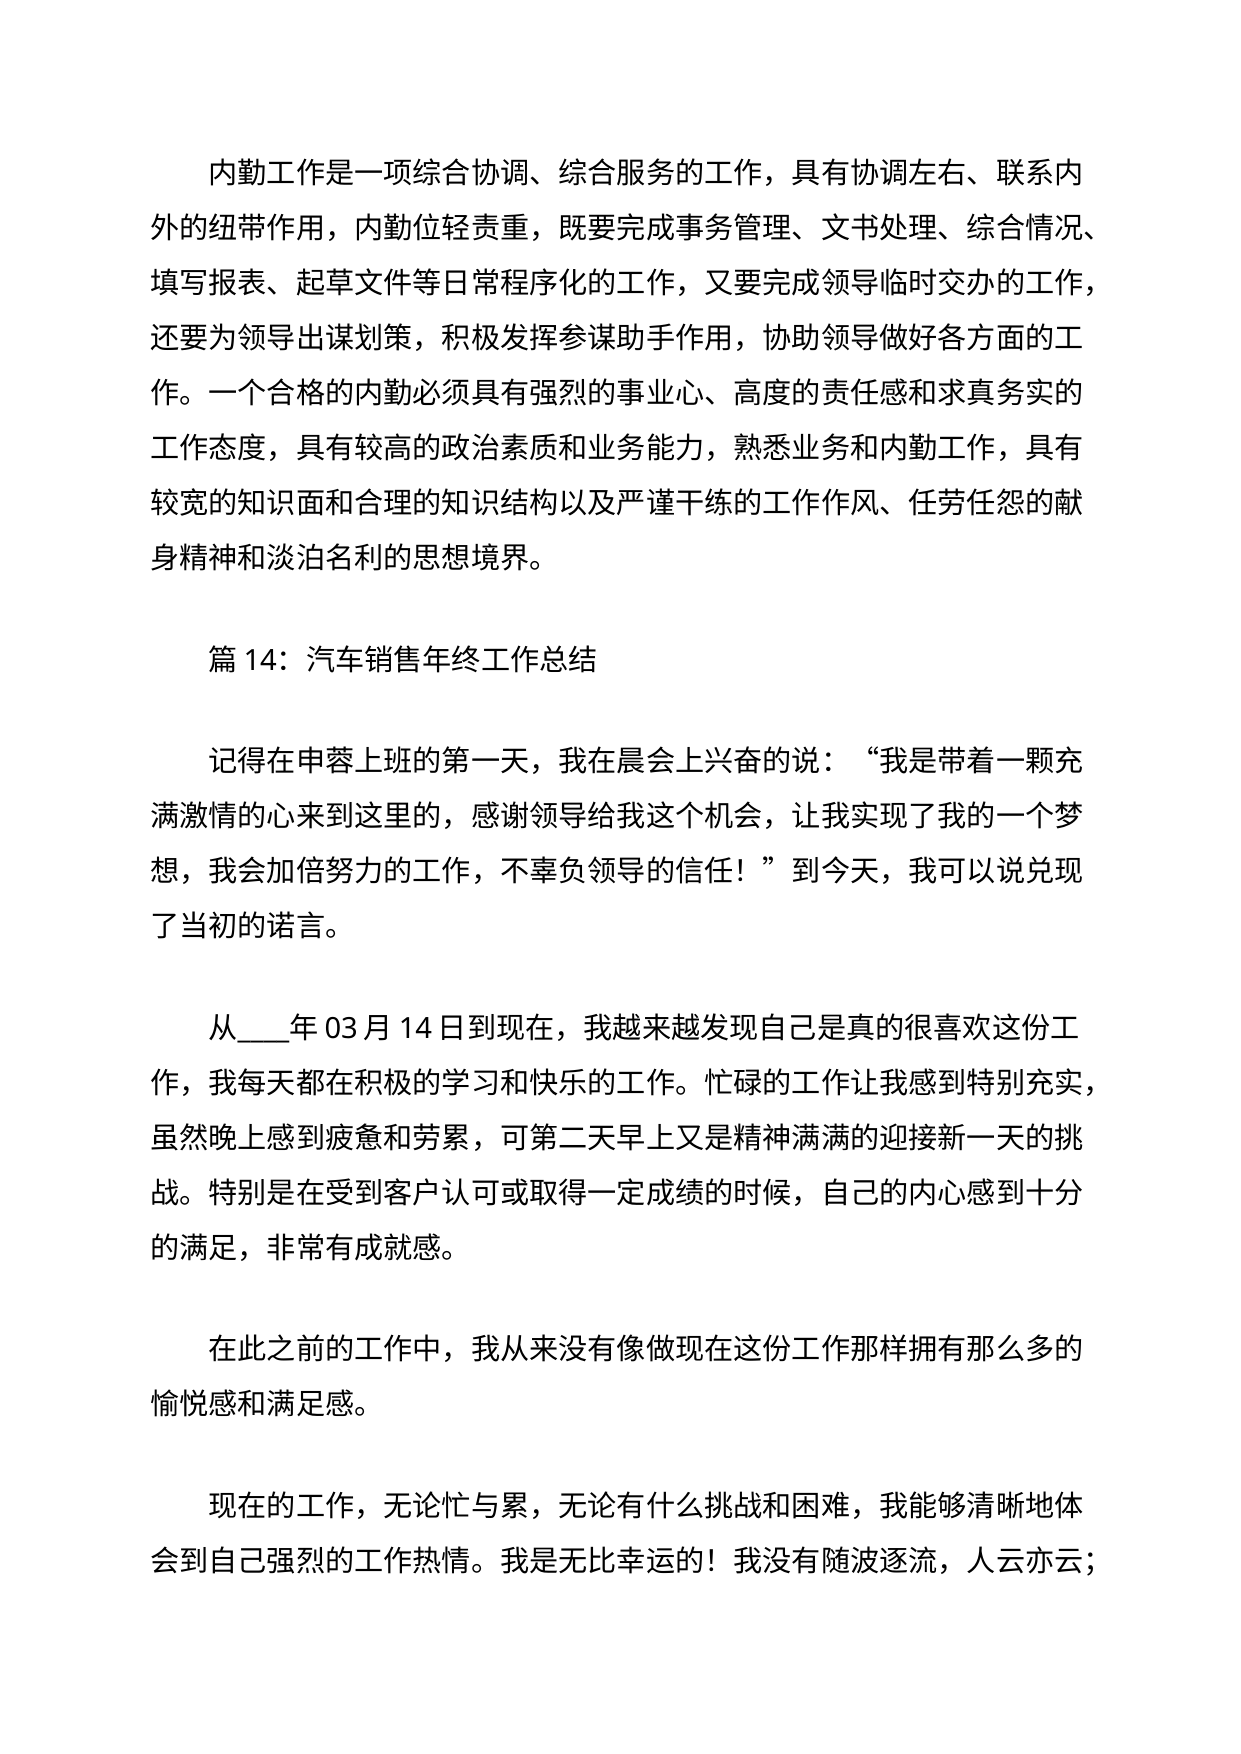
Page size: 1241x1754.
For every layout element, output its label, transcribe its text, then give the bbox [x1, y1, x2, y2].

text 篇14：汽车销售年终工作总结 [150, 636, 1090, 678]
text 从____年03月14日到现在，我越来越发现自己是真的很喜欢这份工作，我每天都在积极的学习和快乐的工作。忙碌的工作让我感到特别充实，虽然晚上感到疲惫和劳累，可第二天早上又是精神满满的迎接新一天的挑战。特别是在受到客户认可或取得一定成绩的时候，自己的内心感到十分的满足，非常有成就感。 [150, 1004, 1090, 1266]
text 内勤工作是一项综合协调、综合服务的工作，具有协调左右、联系内外的纽带作用，内勤位轻责重，既要完成事务管理、文书处理、综合情况、填写报表、起草文件等日常程序化的工作，又要完成领导临时交办的工作，还要为领导出谋划策，积极发挥参谋助手作用，协助领导做好各方面的工作。一个合格的内勤必须具有强烈的事业心、高度的责任感和求真务实的工作态度，具有较高的政治素质和业务能力，熟悉业务和内勤工作，具有较宽的知识面和合理的知识结构以及严谨干练的工作作风、任劳任怨的献身精神和淡泊名利的思想境界。 [150, 150, 1090, 577]
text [150, 1483, 1090, 1580]
text 记得在申蓉上班的第一天，我在晨会上兴奋的说：“我是带着一颗充满激情的心来到这里的，感谢领导给我这个机会，让我实现了我的一个梦想，我会加倍努力的工作，不辜负领导的信任！”到今天，我可以说兑现了当初的诺言。 [150, 738, 1090, 945]
text 在此之前的工作中，我从来没有像做现在这份工作那样拥有那么多的愉悦感和满足感。 [150, 1326, 1090, 1423]
